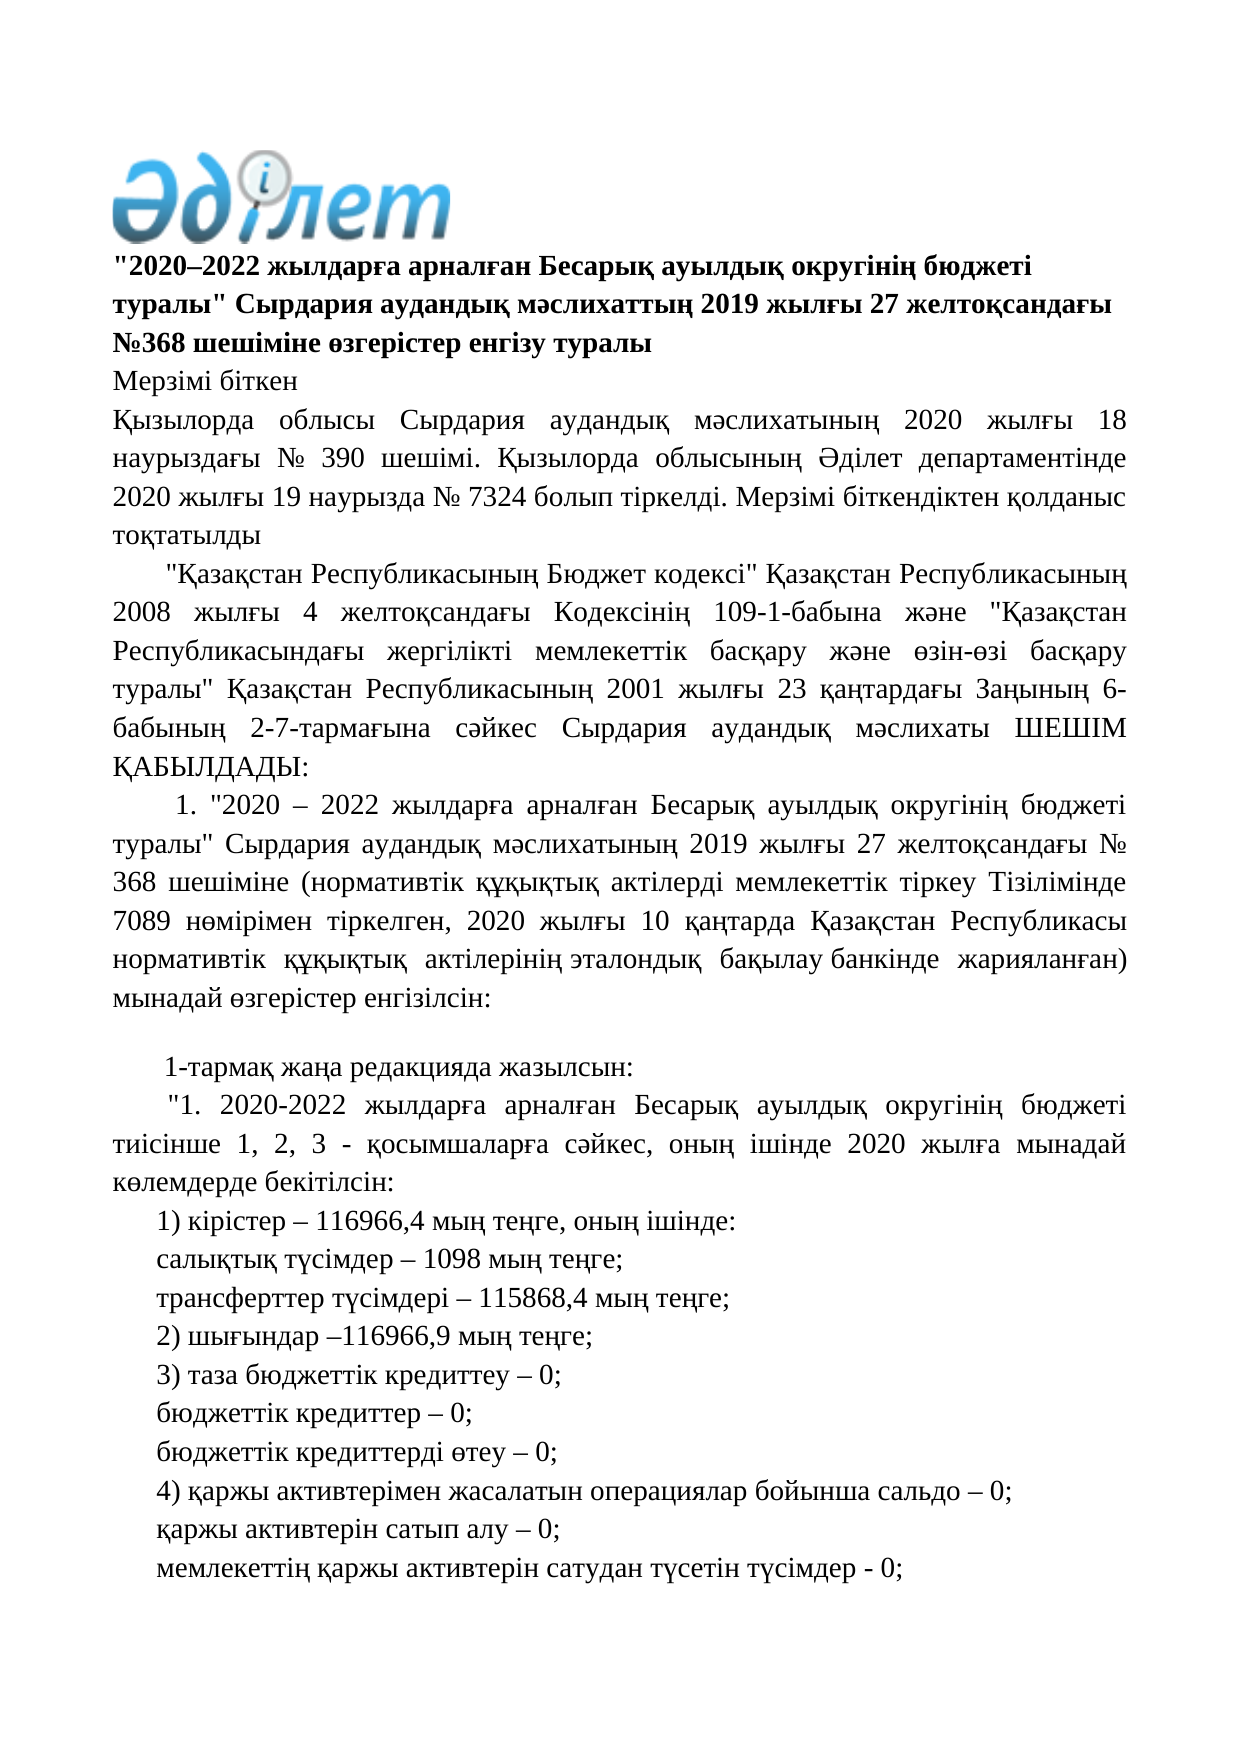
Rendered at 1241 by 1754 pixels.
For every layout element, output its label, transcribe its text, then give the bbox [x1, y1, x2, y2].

text мемлекеттің қаржы активтерін сатудан түсетін түсімдер - 0; [112, 1550, 1128, 1583]
text 4) қаржы активтерімен жасалатын операциялар бойынша сальдо – 0; [112, 1473, 1128, 1506]
text бюджеттік кредиттер – 0; [112, 1396, 1128, 1429]
text 1) кірістер – 116966,4 мың теңге, оның ішінде: [112, 1203, 1128, 1236]
picture [112, 150, 451, 244]
text 2) шығындар –116966,9 мың теңге; [112, 1318, 1128, 1352]
text 3) таза бюджеттік кредиттеу – 0; [112, 1357, 1128, 1391]
text "1. 2020-2022 жылдарға арналған Бесарық ауылдық округінің бюджеті тиісінше 1, 2, 3 - қосымшаларға сәйкес, оның ішінде 2020 жылға мынадай көлемдерде бекітілсін: [112, 1087, 1128, 1198]
text Қызылорда облысы Сырдария аудандық мәслихатының 2020 жылғы 18 наурыздағы № 390 шешімі. Қызылорда облысының Әділет департаментінде 2020 жылғы 19 наурызда № 7324 болып тіркелді. Мерзімі біткендіктен қолданыс тоқтатылды [112, 402, 1128, 551]
text бюджеттік кредиттерді өтеу – 0; [112, 1434, 1128, 1468]
text "Қазақстан Республикасының Бюджет кодексi" Қазақстан Республикасының 2008 жылғы 4 желтоқсандағы Кодексiнің 109-1-бабына және "Қазақстан Республикасындағы жергiлiктi мемлекеттiк басқару және өзiн-өзi басқару туралы" Қазақстан Республикасының 2001 жылғы 23 қаңтардағы Заңының 6-бабының 2-7-тармағына сәйкес Сырдария аудандық мәслихаты ШЕШІМ ҚАБЫЛДАДЫ: [112, 556, 1128, 782]
text Мерзімі біткен [112, 363, 1128, 397]
text трансферттер түсімдері – 115868,4 мың теңге; [112, 1280, 1128, 1313]
text салықтық түсімдер – 1098 мың теңге; [112, 1241, 1128, 1275]
text "2020–2022 жылдарға арналған Бесарық ауылдық округінің бюджеті туралы" Сырдария аудандық мәслихаттың 2019 жылғы 27 желтоқсандағы №368 шешіміне өзгерістер енгізу туралы [112, 248, 1128, 358]
text 1. "2020 – 2022 жылдарға арналған Бесарық ауылдық округінің бюджеті туралы" Сырдария аудандық мәслихатының 2019 жылғы 27 желтоқсандағы № 368 шешіміне (нормативтік құқықтық актілерді мемлекеттік тіркеу Тізілімінде 7089 нөмірімен тіркелген, 2020 жылғы 10 қаңтарда Қазақстан Республикасы нормативтік құқықтық актілерінің эталондық бақылау банкінде жарияланған) мынадай өзгерістер енгізілсін: [112, 787, 1128, 1013]
text қаржы активтерін сатып алу – 0; [112, 1511, 1128, 1545]
text 1-тармақ жаңа редакцияда жазылсын: [112, 1049, 1128, 1082]
